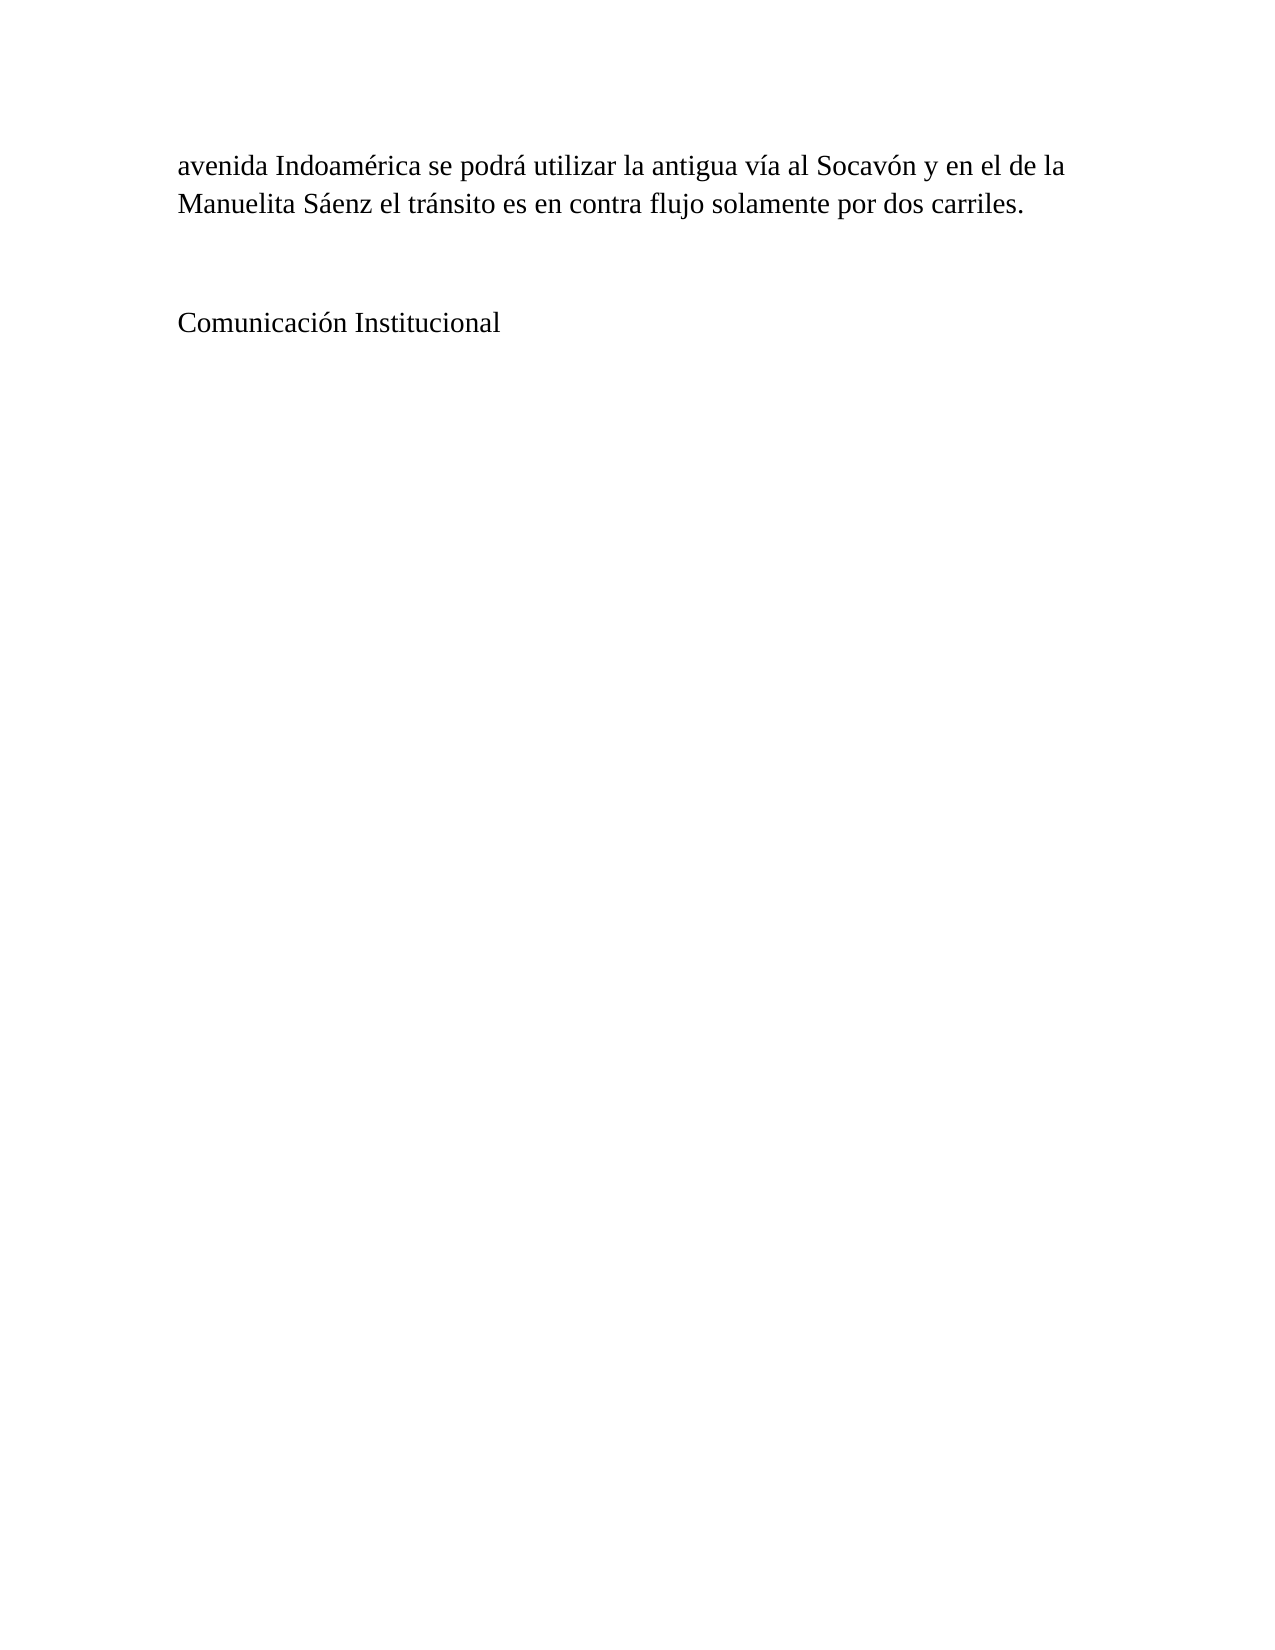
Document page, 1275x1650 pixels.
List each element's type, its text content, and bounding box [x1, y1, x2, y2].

text Comunicación Institucional [177, 305, 1098, 338]
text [177, 148, 1098, 220]
